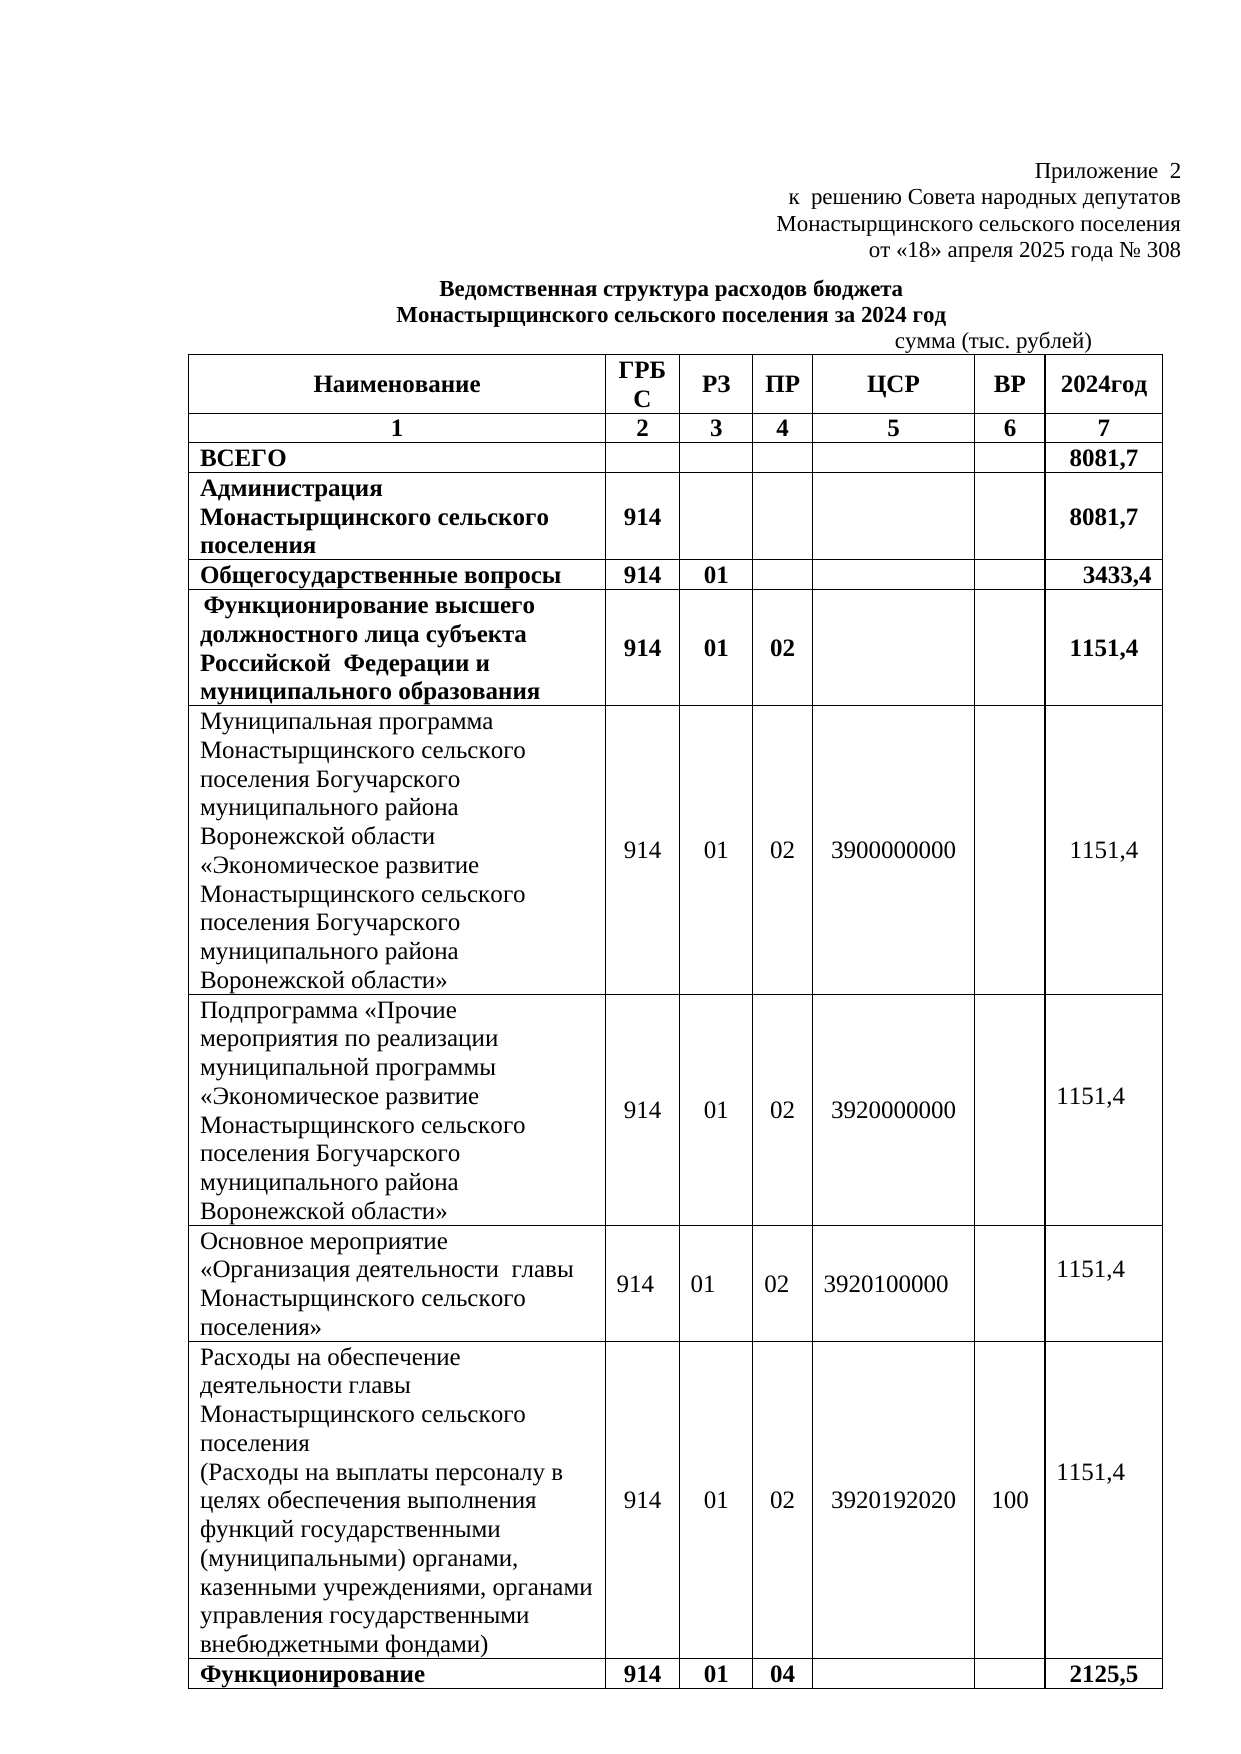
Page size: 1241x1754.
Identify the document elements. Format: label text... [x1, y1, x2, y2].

text Приложение 2 к решению Совета народных депутатов Монастырщинского сельского поселения от «18» апреля 2025 года № 308 [177, 157, 1181, 262]
